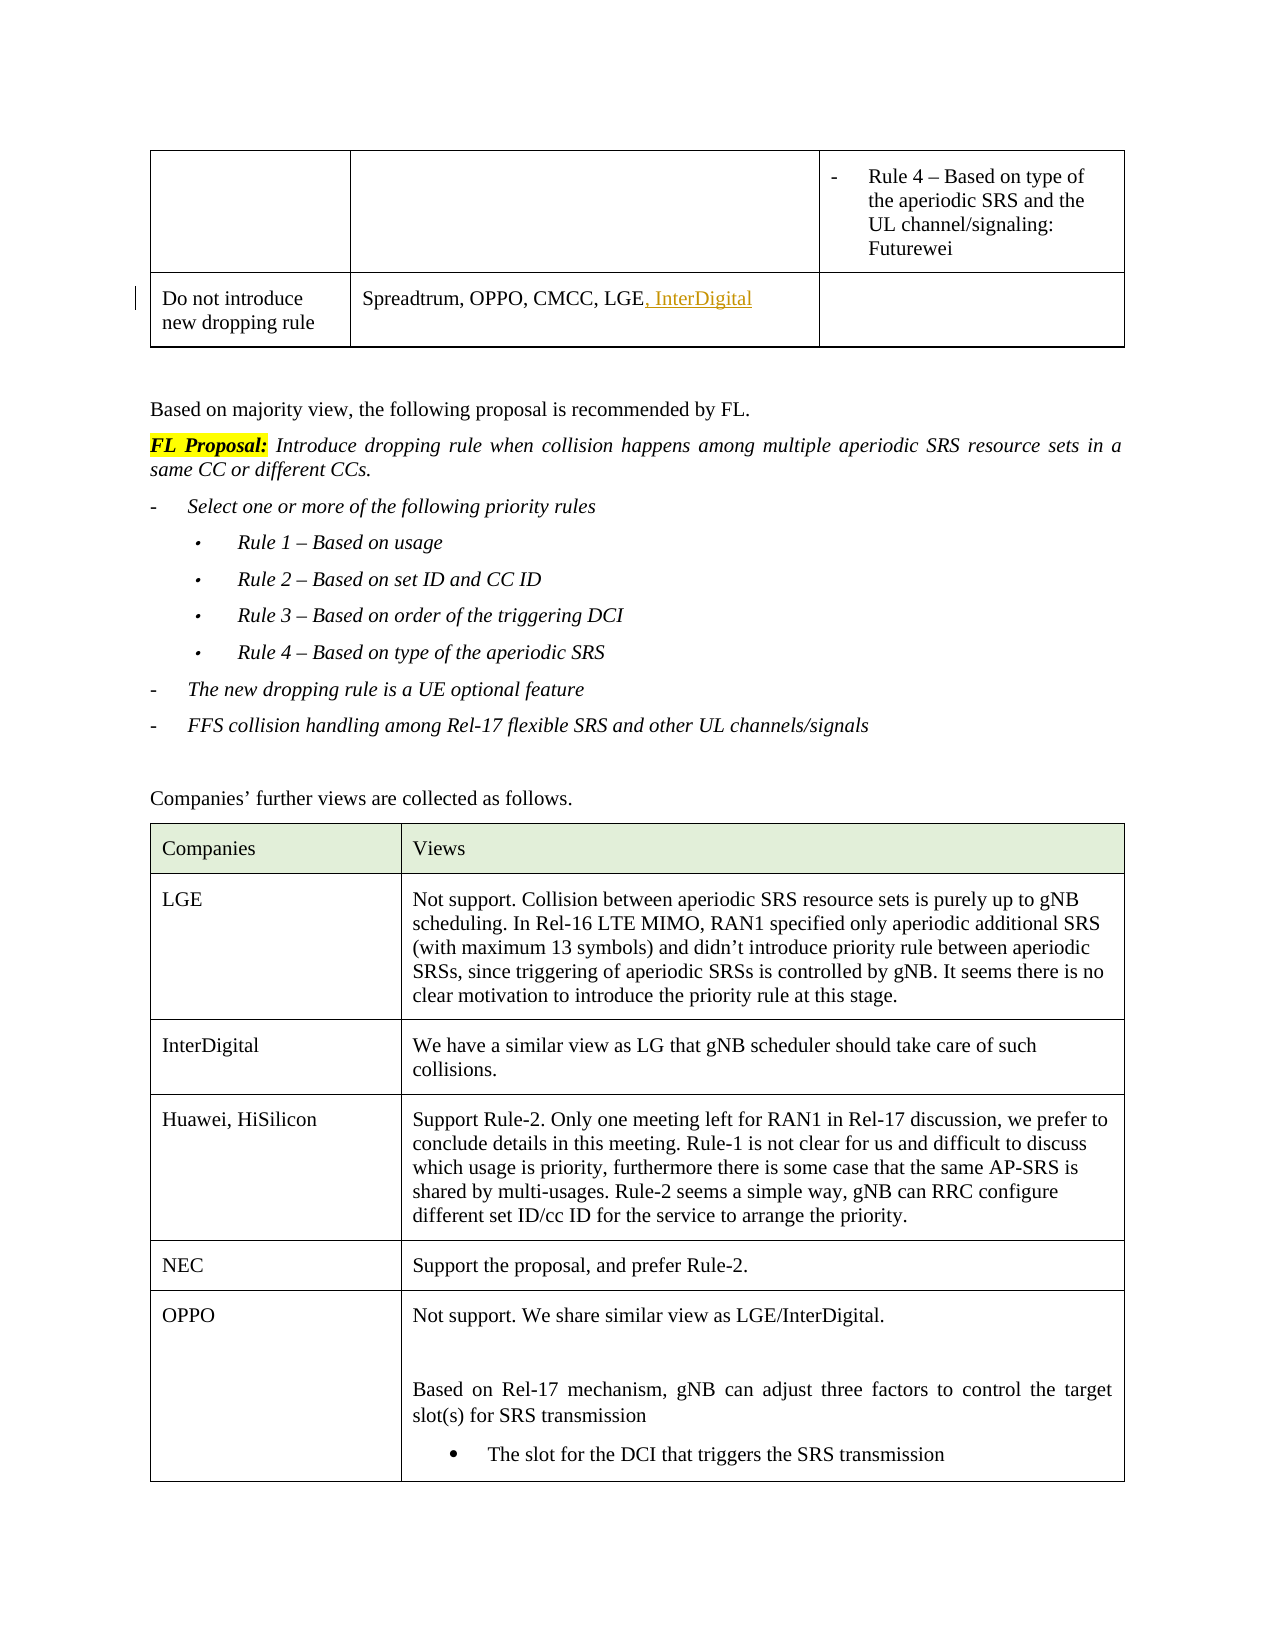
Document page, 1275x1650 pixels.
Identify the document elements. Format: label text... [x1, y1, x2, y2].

table_cell Support Rule-2. Only one meeting left for RAN1 in Rel-17 discussion, we prefer to conclude details in this meeting. Rule-1 is not clear for us and difficult to discuss which usage is priority, furthermore there is some case that the same AP-SRS is shared by multi-usages. Rule-2 seems a simple way, gNB can RRC configure different set ID/cc ID for the service to arrange the priority. [402, 1095, 1124, 1240]
list Rule 2 – Based on set ID and CC ID [194, 567, 1125, 591]
table_cell OPPO [151, 1291, 401, 1481]
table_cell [151, 151, 350, 272]
list Rule 4 – Based on type of the aperiodic SRS [194, 640, 1125, 664]
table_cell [402, 1291, 1124, 1481]
table_cell LGE [151, 874, 401, 1019]
table_cell [820, 273, 1124, 346]
table_cell We have a similar view as LG that gNB scheduler should take care of such collisions. [402, 1020, 1124, 1093]
list The new dropping rule is a UE optional feature [150, 677, 1125, 701]
table_cell NEC [151, 1241, 401, 1290]
text Based on majority view, the following proposal is recommended by FL. [150, 397, 1125, 421]
text Companies’ further views are collected as follows. [150, 786, 1125, 810]
list Select one or more of the following priority rules [150, 494, 1125, 518]
table_header Companies [151, 824, 401, 873]
text FL Proposal: Introduce dropping rule when collision happens among multiple aperiodic SRS resource sets in a same CC or different CCs. [150, 433, 1125, 481]
table_cell InterDigital [151, 1020, 401, 1093]
table_cell Not support. Collision between aperiodic SRS resource sets is purely up to gNB scheduling. In Rel-16 LTE MIMO, RAN1 specified only aperiodic additional SRS (with maximum 13 symbols) and didn’t introduce priority rule between aperiodic SRSs, since triggering of aperiodic SRSs is controlled by gNB. It seems there is no clear motivation to introduce the priority rule at this stage. [402, 874, 1124, 1019]
table_cell Do not introduce new dropping rule [151, 273, 350, 346]
list FFS collision handling among Rel-17 flexible SRS and other UL channels/signals [150, 713, 1125, 737]
table_cell Huawei, HiSilicon [151, 1095, 401, 1240]
list Rule 3 – Based on order of the triggering DCI [194, 603, 1125, 627]
table_cell Spreadtrum, OPPO, CMCC, LGE [351, 273, 819, 346]
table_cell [351, 151, 819, 272]
table_cell Support the proposal, and prefer Rule-2. [402, 1241, 1124, 1290]
list Rule 1 – Based on usage [194, 530, 1125, 554]
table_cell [820, 151, 1124, 272]
table_header Views [402, 824, 1124, 873]
